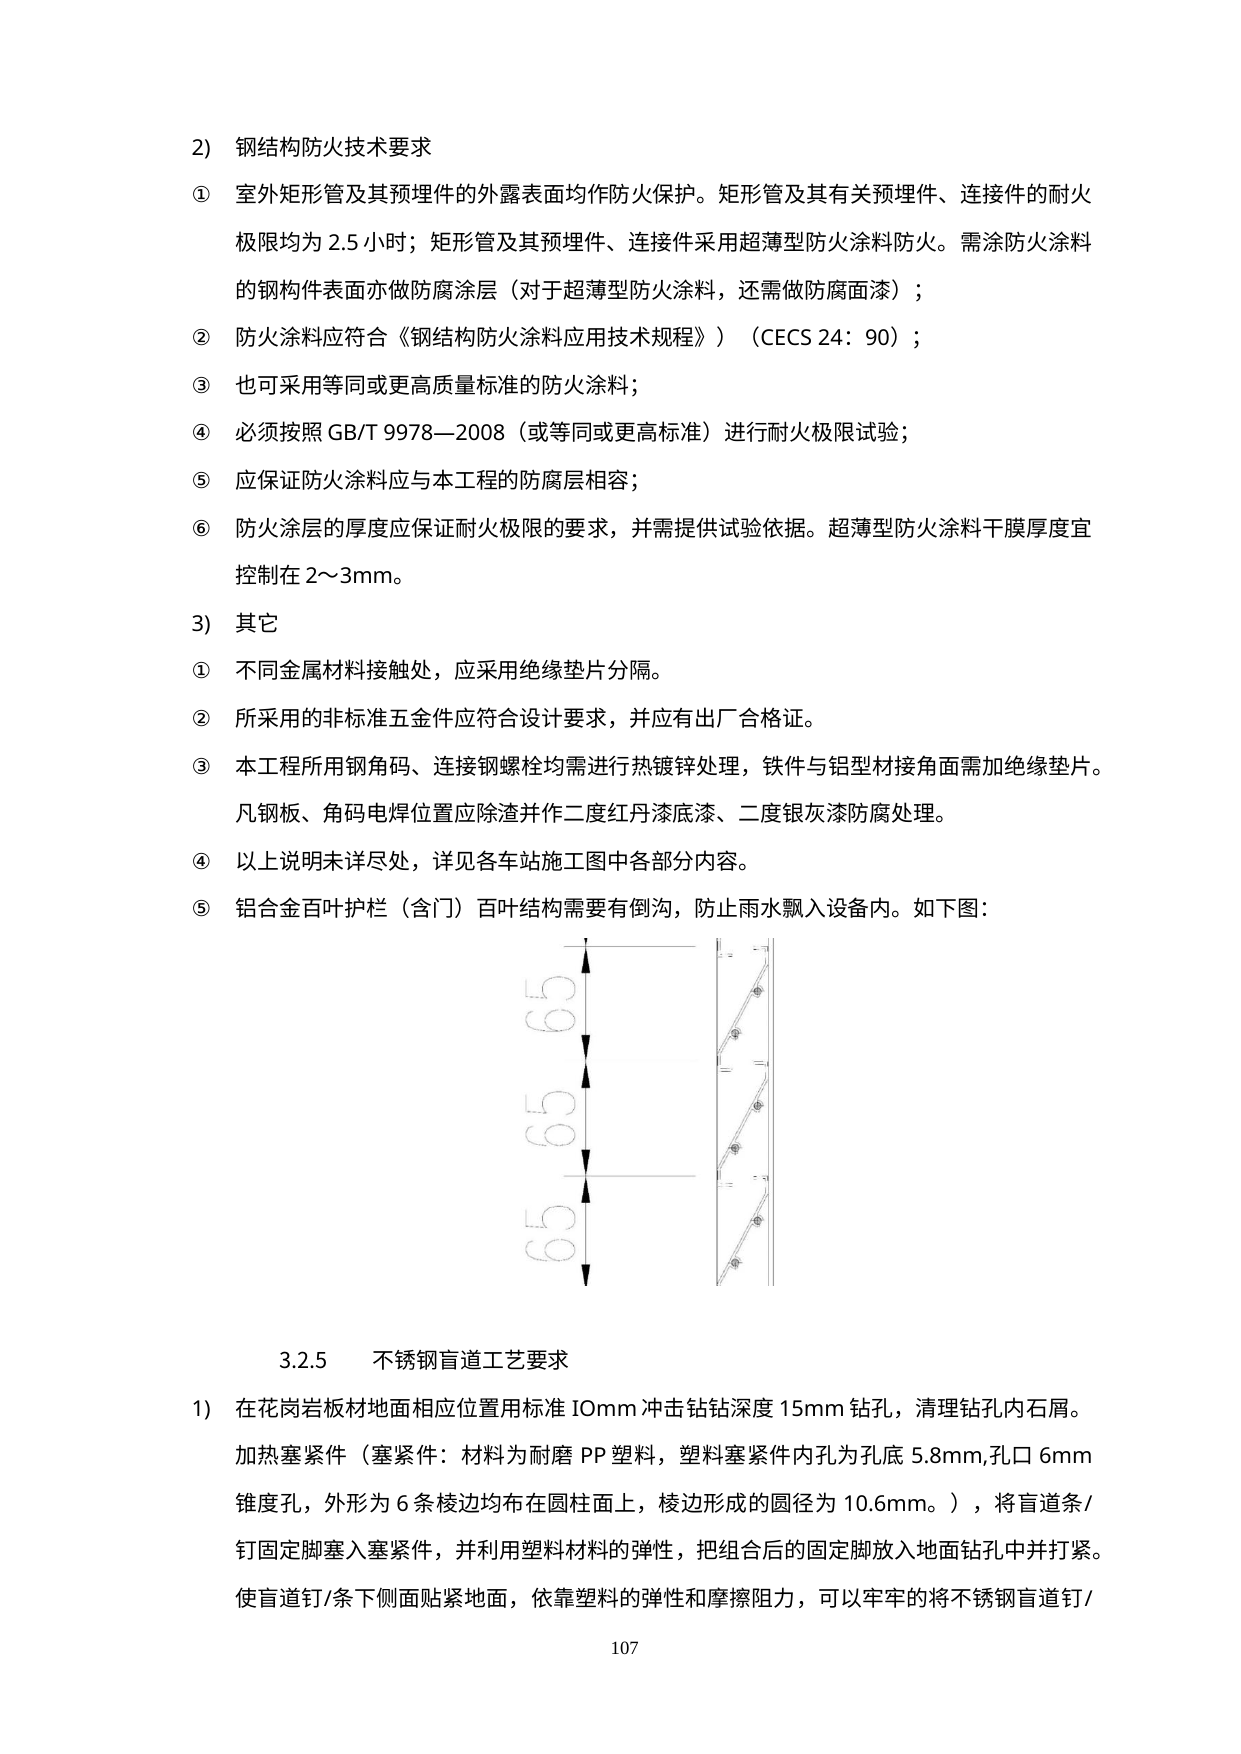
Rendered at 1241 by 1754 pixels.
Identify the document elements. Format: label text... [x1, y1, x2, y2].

list 以上说明未详尽处，详见各车站施工图中各部分内容。 [191, 844, 1092, 876]
list 本工程所用钢角码、连接钢螺栓均需进行热镀锌处理，铁件与铝型材接角面需加绝缘垫片。凡钢板、角码电焊位置应除渣并作二度红丹漆底漆、二度银灰漆防腐处理。 [191, 749, 1092, 828]
list 防火涂料应符合《钢结构防火涂料应用技术规程》）（CECS 24：90）； [191, 320, 1092, 352]
list 必须按照GB/T 9978—2008（或等同或更高标准）进行耐火极限试验； [191, 415, 1092, 447]
list 钢结构防火技术要求 [191, 130, 1092, 162]
picture [498, 938, 786, 1286]
list 应保证防火涂料应与本工程的防腐层相容； [191, 463, 1092, 495]
list 所采用的非标准五金件应符合设计要求，并应有出厂合格证。 [191, 701, 1092, 733]
list 铝合金百叶护栏（含门）百叶结构需要有倒沟，防止雨水飘入设备内。如下图： [191, 891, 1092, 923]
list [191, 1391, 1092, 1613]
list 不同金属材料接触处，应采用绝缘垫片分隔。 [191, 653, 1092, 685]
list 不锈钢盲道工艺要求 [235, 1343, 1092, 1375]
list 防火涂层的厚度应保证耐火极限的要求，并需提供试验依据。超薄型防火涂料干膜厚度宜控制在2～3mm。 [191, 511, 1092, 590]
list 其它 [191, 606, 1092, 638]
list 室外矩形管及其预埋件的外露表面均作防火保护。矩形管及其有关预埋件、连接件的耐火极限均为2.5小时；矩形管及其预埋件、连接件采用超薄型防火涂料防火。需涂防火涂料的钢构件表面亦做防腐涂层（对于超薄型防火涂料，还需做防腐面漆）； [191, 177, 1092, 304]
list 也可采用等同或更高质量标准的防火涂料； [191, 368, 1092, 399]
